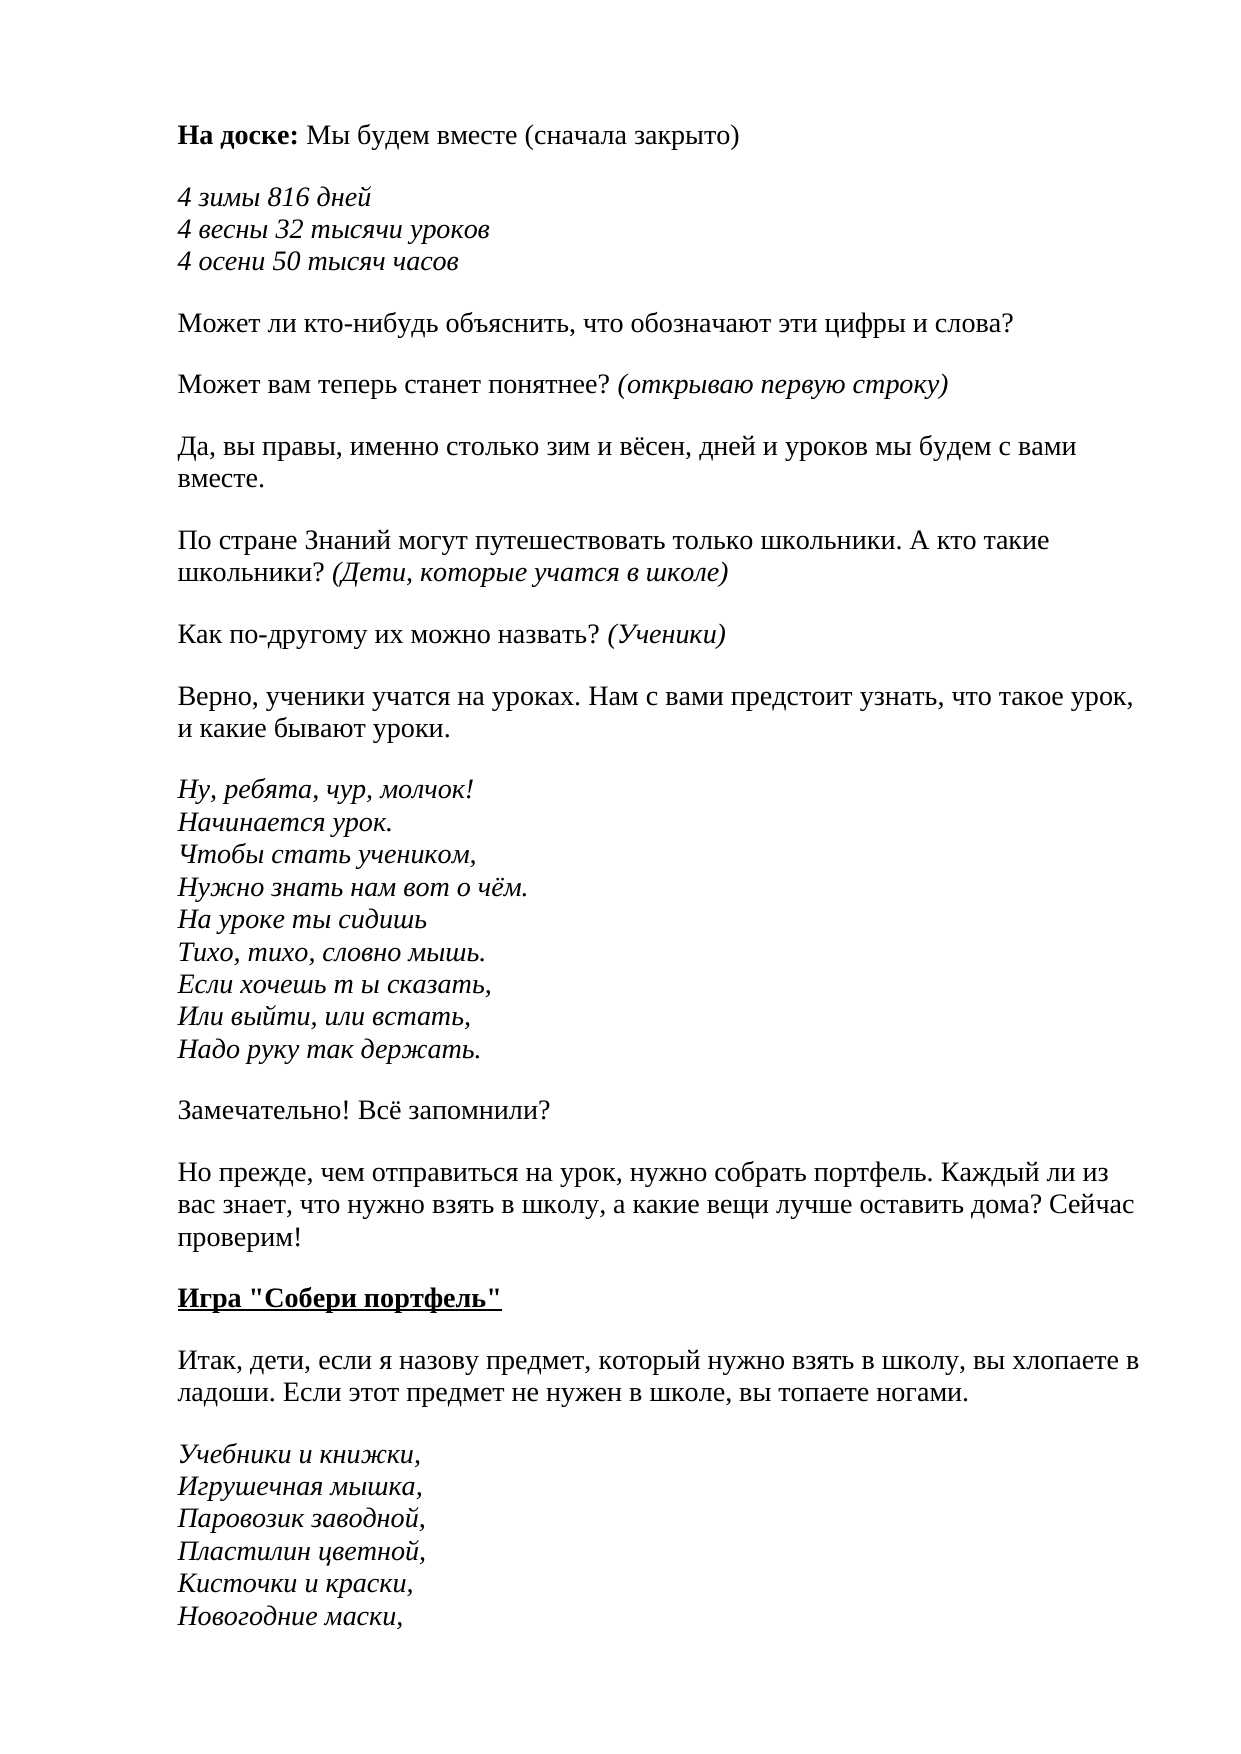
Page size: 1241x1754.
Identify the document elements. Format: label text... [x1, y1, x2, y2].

text Игра "Собери портфель" [177, 1281, 1152, 1314]
text Чтобы стать учеником, [177, 837, 1152, 870]
text Как по-другому их можно назвать? (Ученики) [177, 617, 1152, 649]
text Учебники и книжки, [177, 1437, 1152, 1469]
text 4 весны 32 тысячи уроков [177, 212, 1152, 244]
text Может вам теперь станет понятнее? (открываю первую строку) [177, 368, 1152, 400]
text По стране Знаний могут путешествовать только школьники. А кто такие школьники? (Дети, которые учатся в школе) [177, 523, 1152, 588]
text Или выйти, или встать, [177, 999, 1152, 1032]
text Замечательно! Всё запомнили? [177, 1093, 1152, 1126]
text Но прежде, чем отправиться на урок, нужно собрать портфель. Каждый ли из вас знает, что нужно взять в школу, а какие вещи лучше оставить дома? Сейчас проверим! [177, 1155, 1152, 1252]
text Надо руку так держать. [177, 1032, 1152, 1064]
text Игрушечная мышка, [177, 1469, 1152, 1502]
text Кисточки и краски, [177, 1566, 1152, 1599]
text Новогодние маски, [177, 1599, 1152, 1631]
text На уроке ты сидишь [177, 902, 1152, 934]
text Если хочешь т ы сказать, [177, 967, 1152, 999]
text Пластилин цветной, [177, 1534, 1152, 1566]
text Нужно знать нам вот о чём. [177, 870, 1152, 902]
text Паровозик заводной, [177, 1502, 1152, 1534]
text Да, вы правы, именно столько зим и вёсен, дней и уроков мы будем с вами вместе. [177, 429, 1152, 494]
text Начинается урок. [177, 805, 1152, 837]
text Может ли кто-нибудь объяснить, что обозначают эти цифры и слова? [177, 306, 1152, 338]
text Тихо, тихо, словно мышь. [177, 934, 1152, 967]
text Итак, дети, если я назову предмет, который нужно взять в школу, вы хлопаете в ладоши. Если этот предмет не нужен в школе, вы топаете ногами. [177, 1343, 1152, 1408]
text Верно, ученики учатся на уроках. Нам с вами предстоит узнать, что такое урок, и какие бывают уроки. [177, 679, 1152, 743]
text На доске: Мы будем вместе (сначала закрыто) [177, 118, 1152, 151]
text 4 зимы 816 дней [177, 180, 1152, 212]
text Ну, ребята, чур, молчок! [177, 773, 1152, 805]
text 4 осени 50 тысяч часов [177, 244, 1152, 277]
